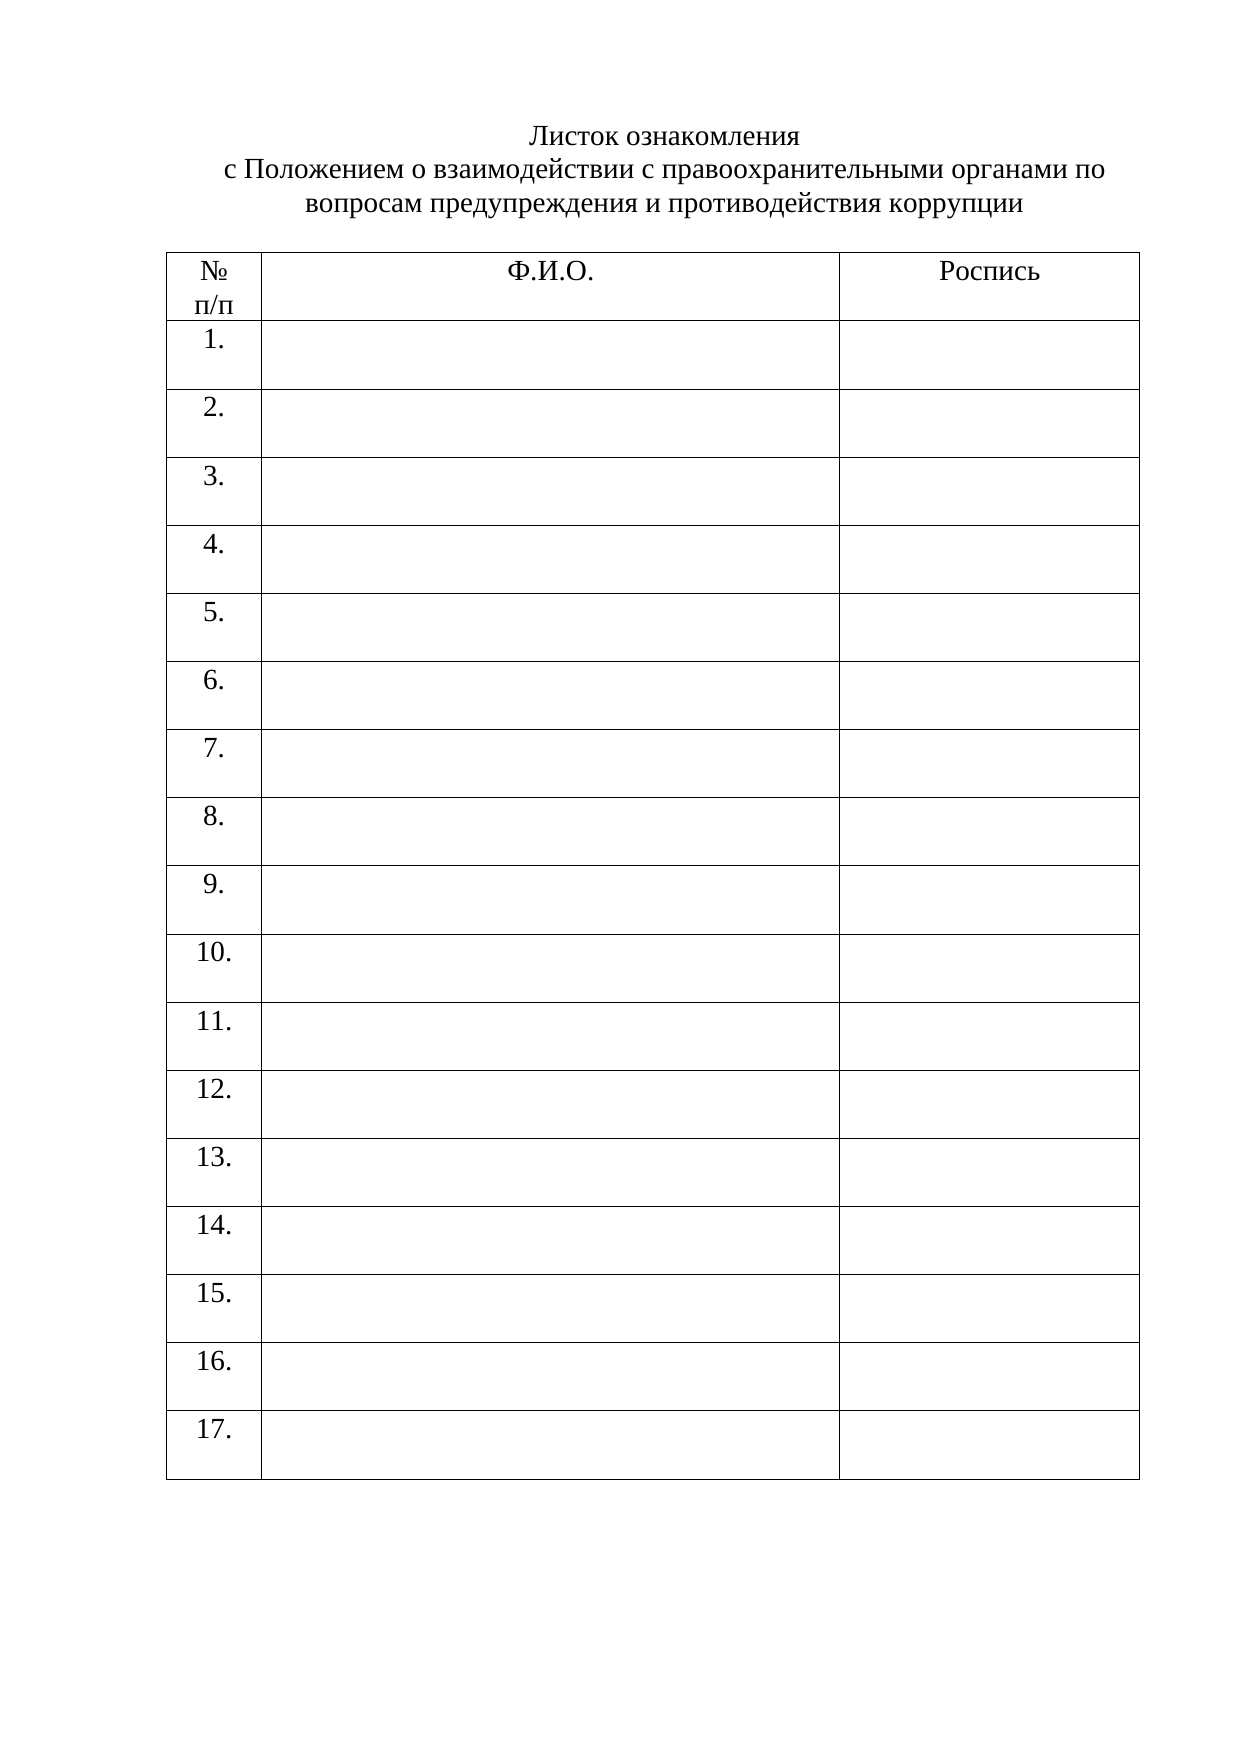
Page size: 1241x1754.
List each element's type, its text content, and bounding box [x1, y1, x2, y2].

table_cell [840, 1003, 1139, 1070]
table_cell [840, 1411, 1139, 1478]
table_cell [840, 1275, 1139, 1342]
table_cell [840, 458, 1139, 525]
table_cell [840, 1207, 1139, 1274]
table_cell 13. [167, 1139, 261, 1206]
table_cell 15. [167, 1275, 261, 1342]
table_cell 8. [167, 798, 261, 865]
table_cell 5. [167, 594, 261, 661]
table_cell [262, 458, 839, 525]
text с Положением о взаимодействии с правоохранительными органами по вопросам предупреждения и противодействия коррупции [177, 152, 1152, 219]
table_cell 14. [167, 1207, 261, 1274]
table_cell [262, 662, 839, 729]
table_cell [262, 1139, 839, 1206]
table_header Роспись [840, 253, 1139, 320]
table_cell [840, 866, 1139, 933]
table_cell [262, 1003, 839, 1070]
text Листок ознакомления [177, 118, 1152, 152]
table_cell [840, 594, 1139, 661]
table_cell [262, 935, 839, 1002]
table_cell [262, 1411, 839, 1478]
table_cell [262, 594, 839, 661]
table_cell 17. [167, 1411, 261, 1478]
table_cell 16. [167, 1343, 261, 1410]
table_cell 9. [167, 866, 261, 933]
table_cell 7. [167, 730, 261, 797]
table_cell [262, 1071, 839, 1138]
table_cell [840, 1139, 1139, 1206]
table_cell 12. [167, 1071, 261, 1138]
table_cell 6. [167, 662, 261, 729]
table_cell [840, 526, 1139, 593]
table_cell [840, 1071, 1139, 1138]
table_cell [262, 1207, 839, 1274]
table_cell [840, 321, 1139, 388]
table_cell 11. [167, 1003, 261, 1070]
table_cell [262, 526, 839, 593]
table_cell [262, 1275, 839, 1342]
table_cell [840, 1343, 1139, 1410]
table_cell 4. [167, 526, 261, 593]
table_cell [840, 662, 1139, 729]
table_cell [840, 390, 1139, 457]
table_header Ф.И.О. [262, 253, 839, 320]
table_cell 2. [167, 390, 261, 457]
table_cell 3. [167, 458, 261, 525]
table_cell [262, 390, 839, 457]
table_cell [262, 321, 839, 388]
table_cell [262, 1343, 839, 1410]
table_cell [262, 730, 839, 797]
table_header № п/п [167, 253, 261, 320]
table_cell 10. [167, 935, 261, 1002]
table_cell [840, 935, 1139, 1002]
table_cell [840, 798, 1139, 865]
table_cell 1. [167, 321, 261, 388]
table_cell [262, 866, 839, 933]
table_cell [840, 730, 1139, 797]
table_cell [262, 798, 839, 865]
